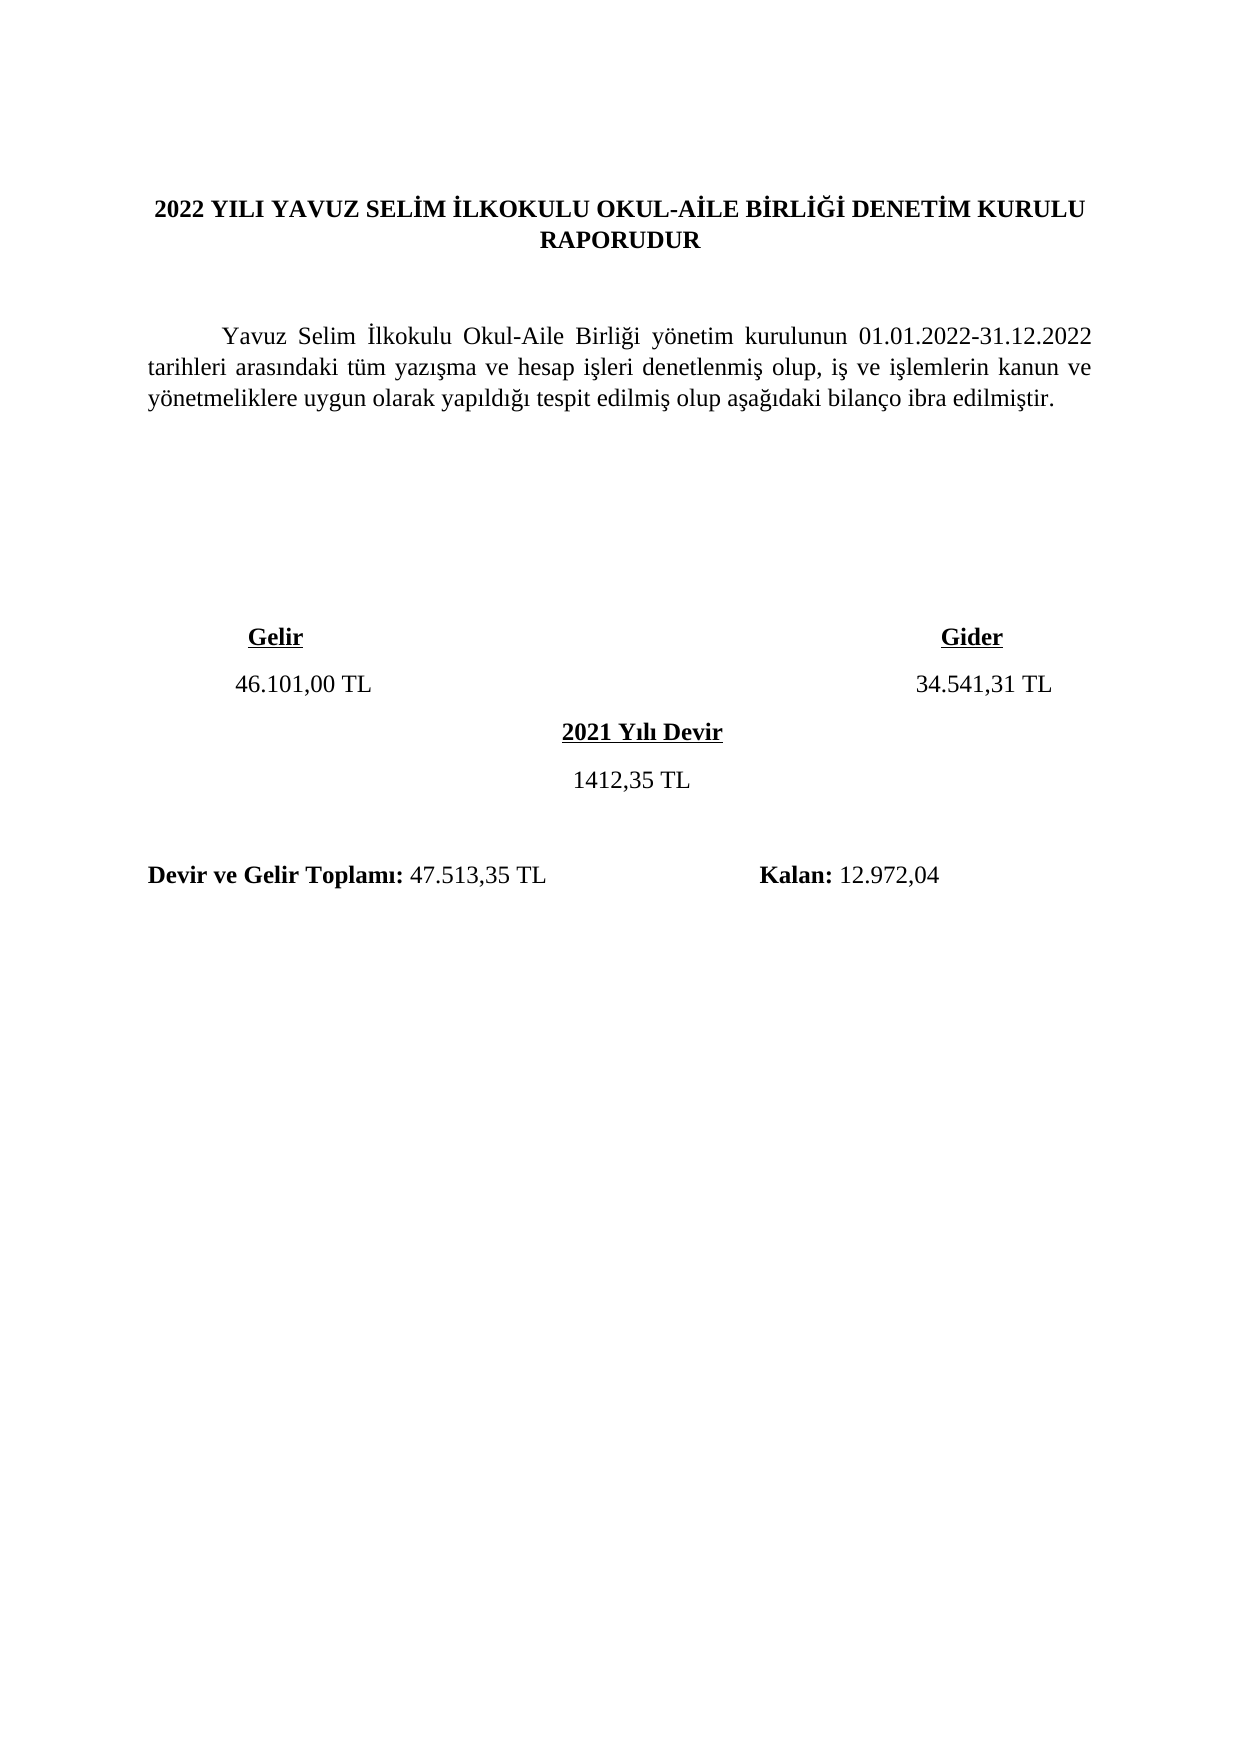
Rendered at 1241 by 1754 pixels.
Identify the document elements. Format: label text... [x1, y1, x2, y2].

text 46.101,00 TL 34.541,31 TL [148, 669, 1093, 698]
text 2022 YILI YAVUZ SELİM İLKOKULU OKUL-AİLE BİRLİĞİ DENETİM KURULU RAPORUDUR [148, 194, 1093, 254]
text Gelir Gider [148, 622, 1093, 650]
text Devir ve Gelir Toplamı: 47.513,35 TL Kalan: 12.972,04 [148, 860, 1093, 889]
text Yavuz Selim İlkokulu Okul-Aile Birliği yönetim kurulunun 01.01.2022-31.12.2022 tarihleri arasındaki tüm yazışma ve hesap işleri denetlenmiş olup, iş ve işlemlerin kanun ve yönetmeliklere uygun olarak yapıldığı tespit edilmiş olup aşağıdaki bilanço ibra edilmiştir. [148, 321, 1093, 412]
text 2021 Yılı Devir [148, 717, 1093, 746]
text 1412,35 TL [148, 765, 1093, 793]
